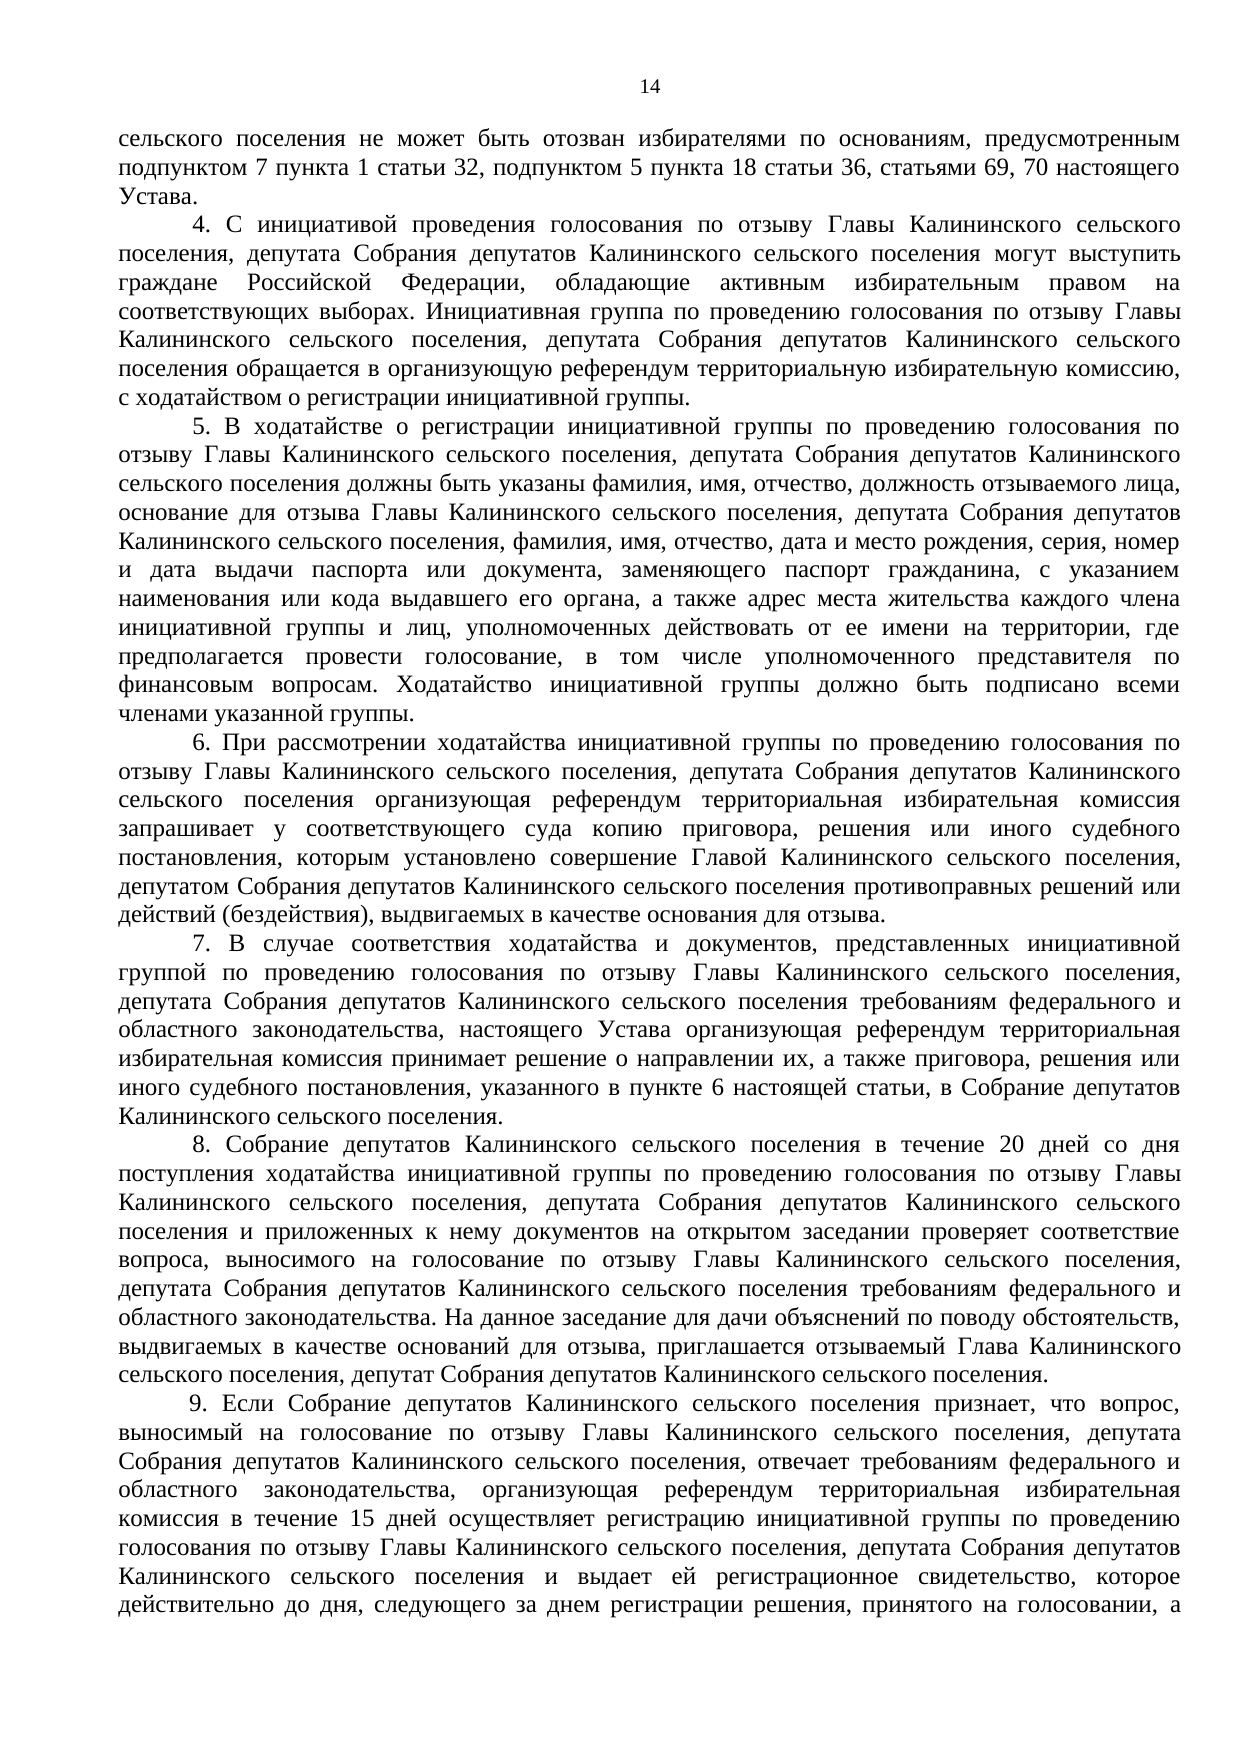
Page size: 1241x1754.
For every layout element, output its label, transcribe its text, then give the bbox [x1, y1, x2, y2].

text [118, 1388, 1181, 1618]
text 7. В случае соответствия ходатайства и документов, представленных инициативной группой по проведению голосования по отзыву Главы Калининского сельского поселения, депутата Собрания депутатов Калининского сельского поселения требованиям федерального и областного законодательства, настоящего Устава организующая референдум территориальная избирательная комиссия принимает решение о направлении их, а также приговора, решения или иного судебного постановления, указанного в пункте 6 настоящей статьи, в Собрание депутатов Калининского сельского поселения. [118, 928, 1181, 1129]
text 4. С инициативой проведения голосования по отзыву Главы Калининского сельского поселения, депутата Собрания депутатов Калининского сельского поселения могут выступить граждане Российской Федерации, обладающие активным избирательным правом на соответствующих выборах. Инициативная группа по проведению голосования по отзыву Главы Калининского сельского поселения, депутата Собрания депутатов Калининского сельского поселения обращается в организующую референдум территориальную избирательную комиссию, с ходатайством о регистрации инициативной группы. [118, 209, 1181, 411]
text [118, 123, 1181, 209]
text 8. Собрание депутатов Калининского сельского поселения в течение 20 дней со дня поступления ходатайства инициативной группы по проведению голосования по отзыву Главы Калининского сельского поселения, депутата Собрания депутатов Калининского сельского поселения и приложенных к нему документов на открытом заседании проверяет соответствие вопроса, выносимого на голосование по отзыву Главы Калининского сельского поселения, депутата Собрания депутатов Калининского сельского поселения требованиям федерального и областного законодательства. На данное заседание для дачи объяснений по поводу обстоятельств, выдвигаемых в качестве оснований для отзыва, приглашается отзываемый Глава Калининского сельского поселения, депутат Собрания депутатов Калининского сельского поселения. [118, 1129, 1181, 1388]
text 5. В ходатайстве о регистрации инициативной группы по проведению голосования по отзыву Главы Калининского сельского поселения, депутата Собрания депутатов Калининского сельского поселения должны быть указаны фамилия, имя, отчество, должность отзываемого лица, основание для отзыва Главы Калининского сельского поселения, депутата Собрания депутатов Калининского сельского поселения, фамилия, имя, отчество, дата и место рождения, серия, номер и дата выдачи паспорта или документа, заменяющего паспорт гражданина, с указанием наименования или кода выдавшего его органа, а также адрес места жительства каждого члена инициативной группы и лиц, уполномоченных действовать от ее имени на территории, где предполагается провести голосование, в том числе уполномоченного представителя по финансовым вопросам. Ходатайство инициативной группы должно быть подписано всеми членами указанной группы. [118, 411, 1181, 727]
text 6. При рассмотрении ходатайства инициативной группы по проведению голосования по отзыву Главы Калининского сельского поселения, депутата Собрания депутатов Калининского сельского поселения организующая референдум территориальная избирательная комиссия запрашивает у соответствующего суда копию приговора, решения или иного судебного постановления, которым установлено совершение Главой Калининского сельского поселения, депутатом Собрания депутатов Калининского сельского поселения противоправных решений или действий (бездействия), выдвигаемых в качестве основания для отзыва. [118, 727, 1181, 928]
